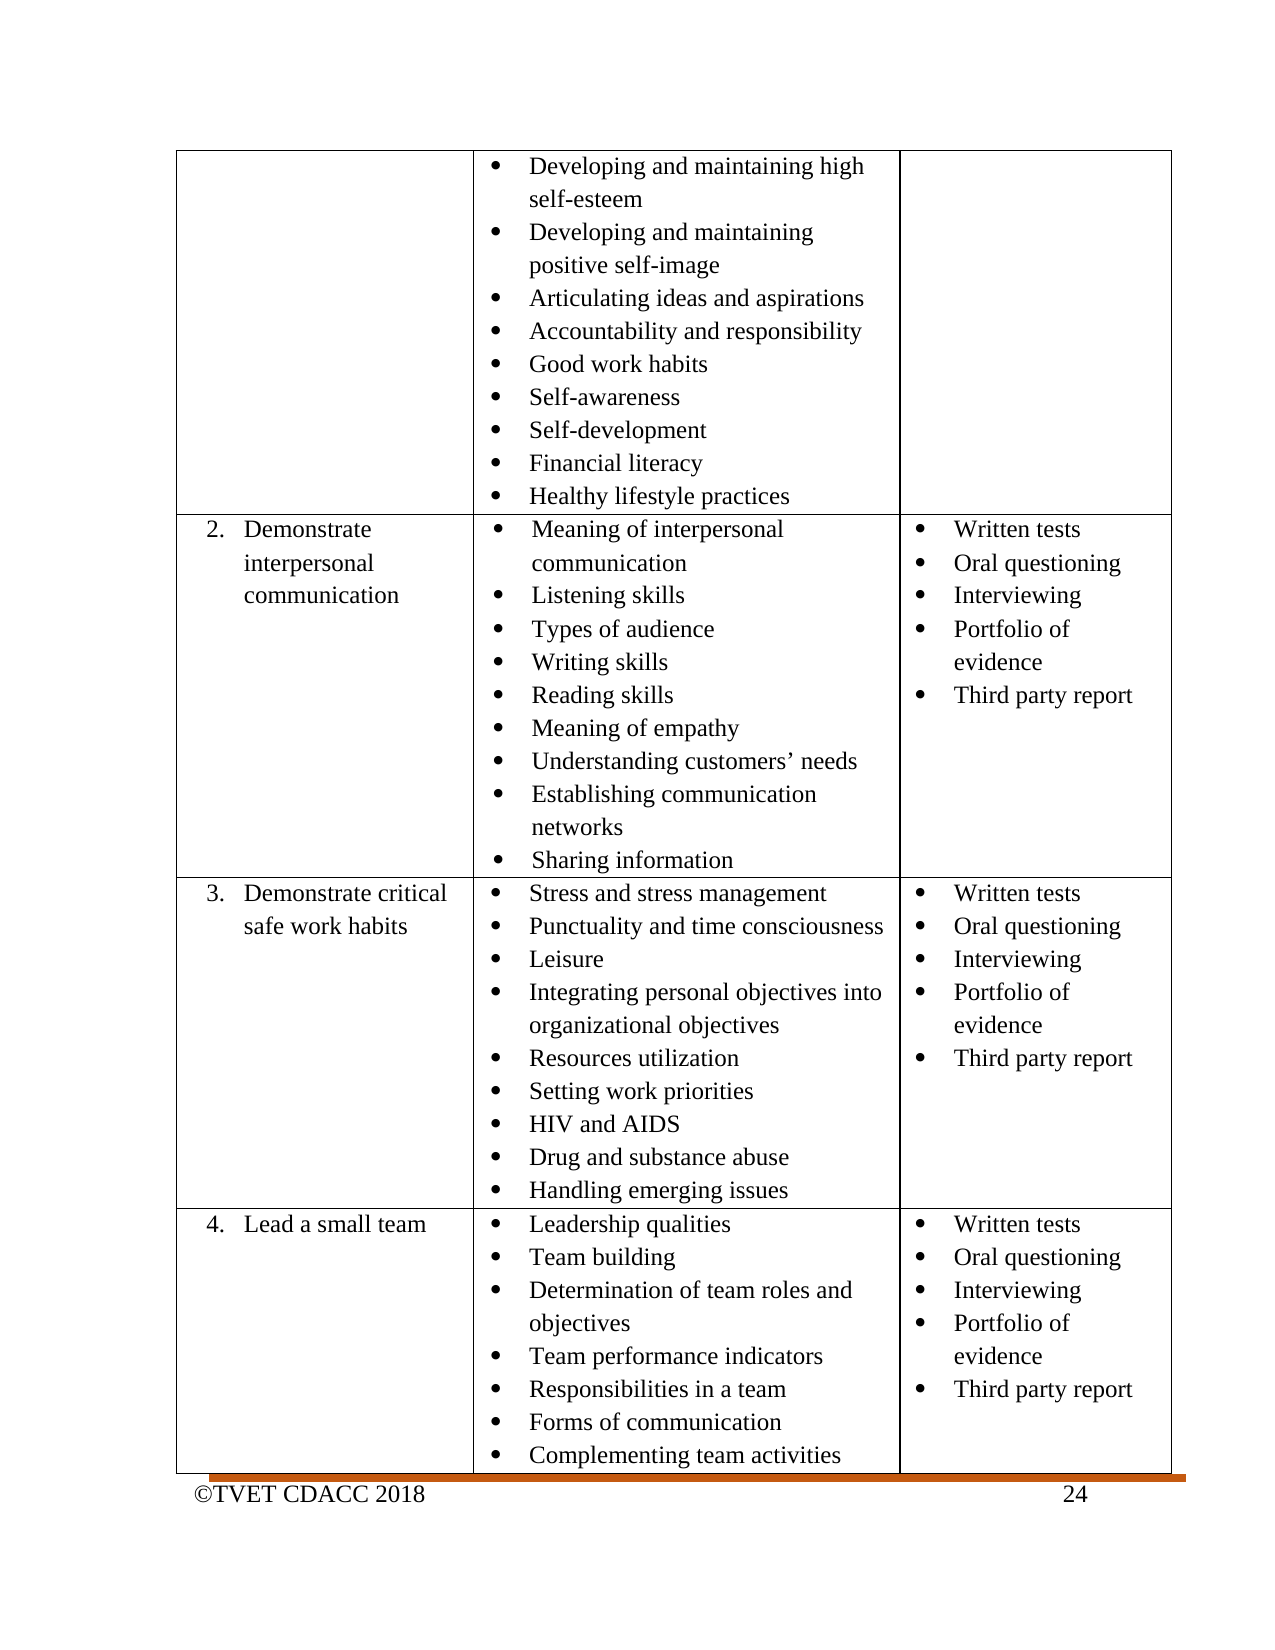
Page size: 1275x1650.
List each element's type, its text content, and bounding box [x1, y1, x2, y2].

table_cell Stress and stress management Punctuality and time consciousness Leisure Integrating personal objectives into organizational objectives Resources utilization Setting work priorities HIV and AIDS Drug and substance abuse Handling emerging issues [474, 878, 899, 1208]
table_cell Demonstrate interpersonal communication [177, 515, 473, 877]
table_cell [901, 1209, 1171, 1473]
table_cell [474, 151, 899, 513]
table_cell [474, 1209, 899, 1473]
table_cell Lead a small team [177, 1209, 473, 1473]
table_cell Demonstrate critical safe work habits [177, 878, 473, 1208]
table_cell Meaning of interpersonal communication Listening skills Types of audience Writing skills Reading skills Meaning of empathy Understanding customers’ needs Establishing communication networks Sharing information [474, 515, 899, 877]
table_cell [177, 151, 473, 513]
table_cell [901, 151, 1171, 513]
table_cell Written tests Oral questioning Interviewing Portfolio of evidence Third party report [901, 515, 1171, 877]
table_cell Written tests Oral questioning Interviewing Portfolio of evidence Third party report [901, 878, 1171, 1208]
